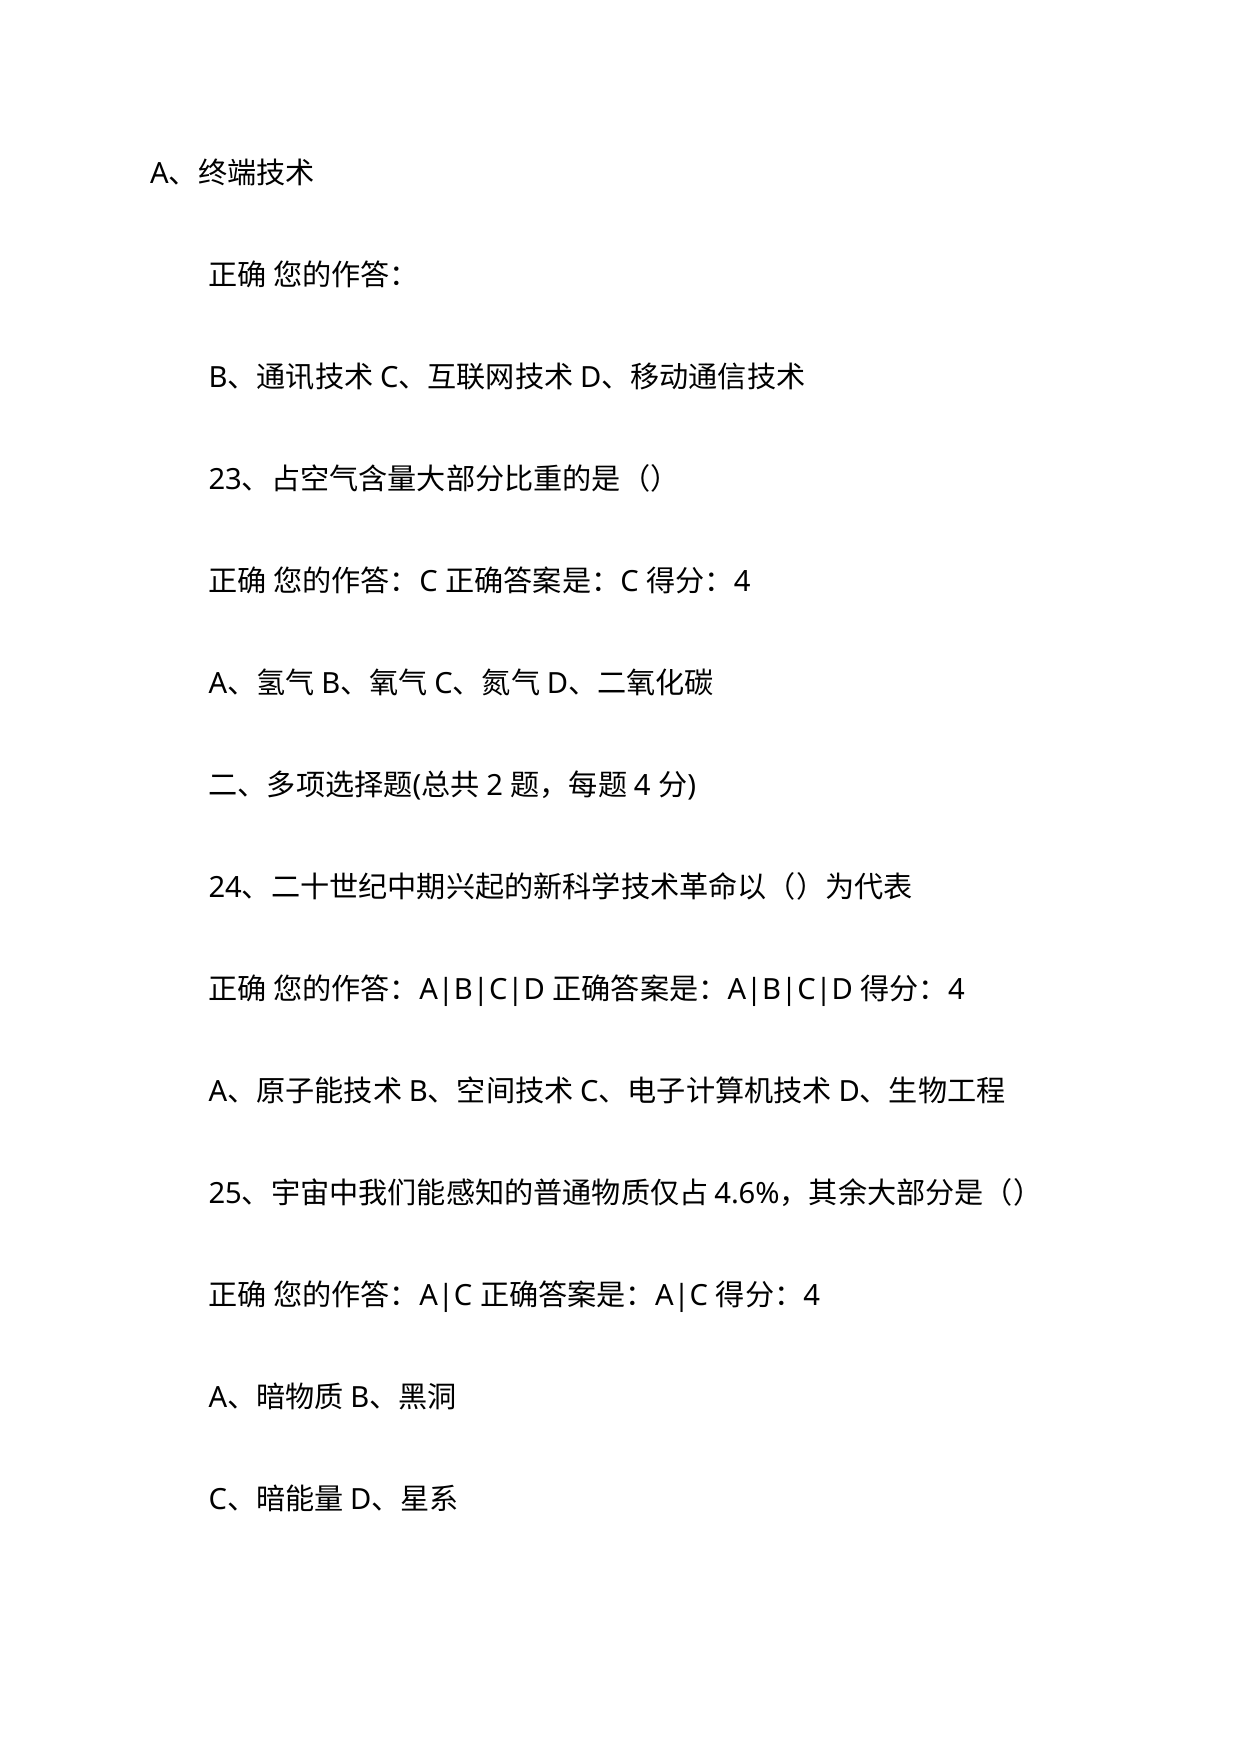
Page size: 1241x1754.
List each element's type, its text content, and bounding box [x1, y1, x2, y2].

text 正确 您的作答：A|B|C|D 正确答案是：A|B|C|D 得分：4 [150, 966, 1090, 1008]
text 正确 您的作答：A|C 正确答案是：A|C 得分：4 [150, 1272, 1090, 1314]
text A、氢气 B、氧气 C、氮气 D、二氧化碳 [150, 660, 1090, 702]
text 23、占空气含量大部分比重的是（） [150, 456, 1090, 498]
text A、暗物质 B、黑洞 [150, 1373, 1090, 1416]
text B、通讯技术 C、互联网技术 D、移动通信技术 [150, 354, 1090, 396]
text C、暗能量 D、星系 [150, 1476, 1090, 1518]
text 二、多项选择题(总共 2 题，每题 4 分) [150, 762, 1090, 804]
text 正确 您的作答： [150, 252, 1090, 294]
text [150, 150, 1090, 192]
text A、原子能技术 B、空间技术 C、电子计算机技术 D、生物工程 [150, 1068, 1090, 1110]
text 25、宇宙中我们能感知的普通物质仅占4.6%，其余大部分是（） [150, 1169, 1090, 1212]
text 24、二十世纪中期兴起的新科学技术革命以（）为代表 [150, 864, 1090, 906]
text 正确 您的作答：C 正确答案是：C 得分：4 [150, 558, 1090, 600]
